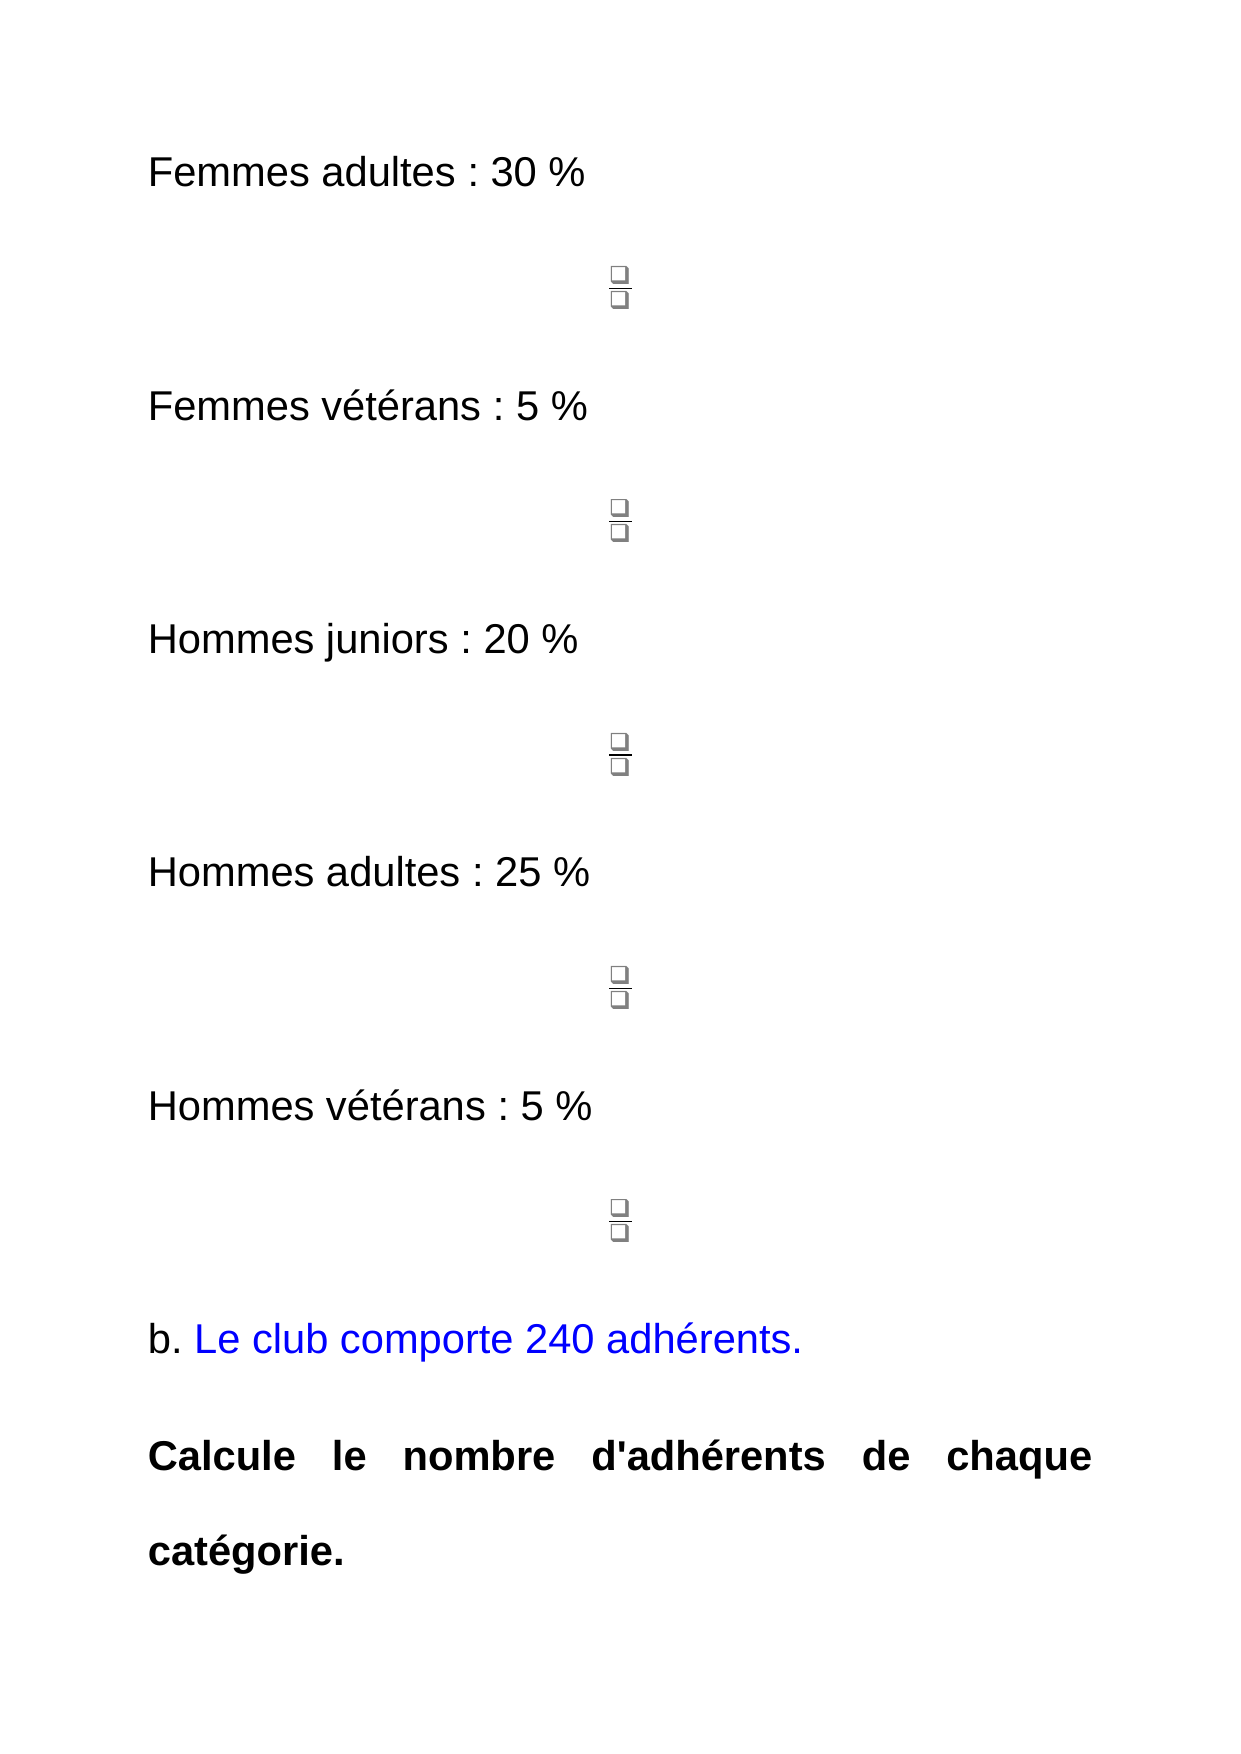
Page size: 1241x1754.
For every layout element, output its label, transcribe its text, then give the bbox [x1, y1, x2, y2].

text Hommes vétérans : 5 % [148, 1081, 1093, 1129]
text Calcule le nombre d'adhérents de chaque catégorie. [148, 1431, 1093, 1575]
text Femmes vétérans : 5 % [148, 381, 1093, 429]
text Hommes juniors : 20 % [148, 614, 1093, 662]
text b. Le club comporte 240 adhérents. [148, 1314, 1093, 1362]
text Hommes adultes : 25 % [148, 848, 1093, 896]
text Femmes adultes : 30 % [148, 148, 1093, 196]
